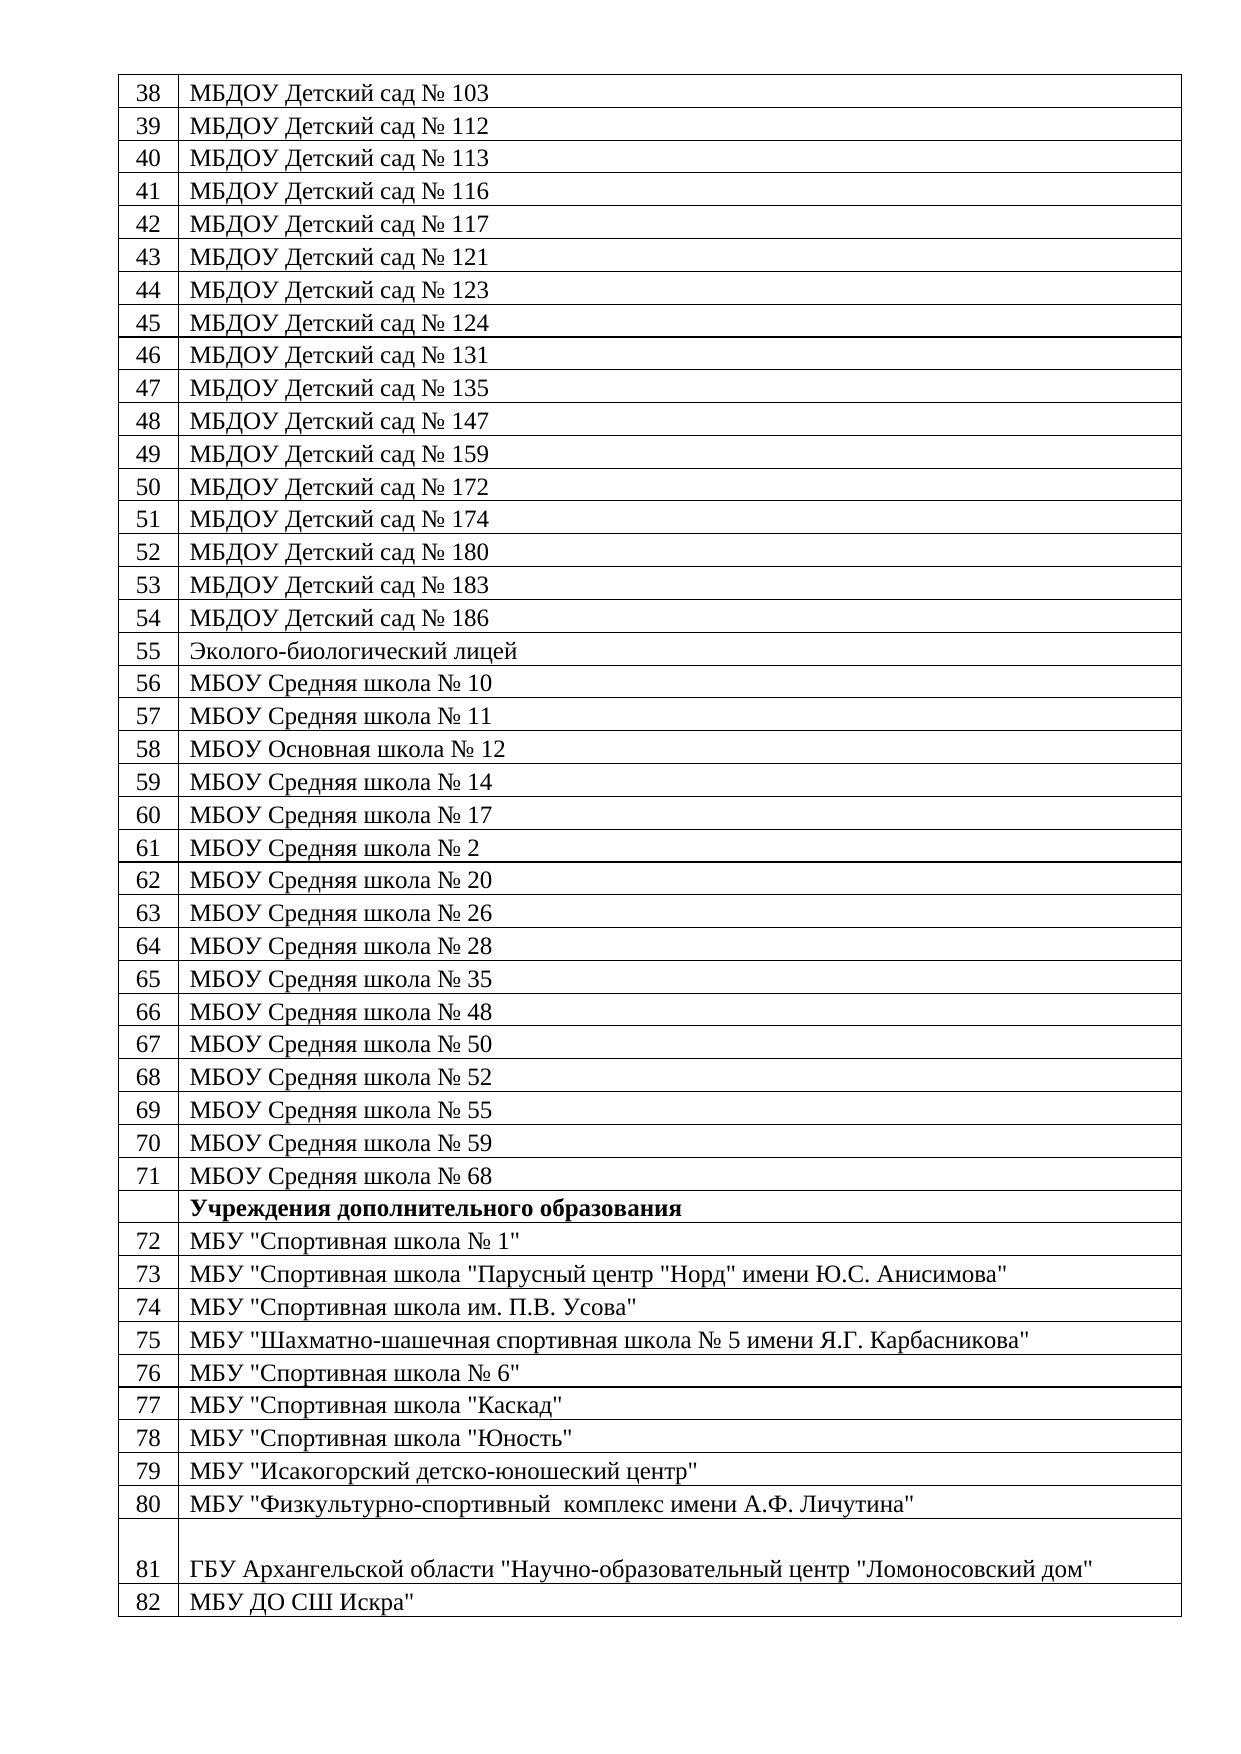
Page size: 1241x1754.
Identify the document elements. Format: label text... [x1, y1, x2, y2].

table_cell МБДОУ Детский сад № 116 [179, 173, 1181, 205]
table_cell 65 [119, 961, 178, 993]
table_cell МБДОУ Детский сад № 183 [179, 567, 1181, 599]
table_cell 44 [119, 272, 178, 303]
table_cell 60 [119, 797, 178, 828]
table_cell МБОУ Средняя школа № 52 [179, 1059, 1181, 1091]
table_cell МБДОУ Детский сад № 103 [179, 75, 1181, 107]
table_cell 42 [119, 206, 178, 238]
table_cell 68 [119, 1059, 178, 1091]
table_cell МБУ "Спортивная школа "Каскад" [179, 1388, 1181, 1419]
table_cell МБОУ Средняя школа № 28 [179, 928, 1181, 960]
table_cell 43 [119, 239, 178, 271]
table_cell МБДОУ Детский сад № 131 [179, 338, 1181, 369]
table_cell МБУ "Спортивная школа № 6" [179, 1355, 1181, 1386]
table_cell МБДОУ Детский сад № 124 [179, 305, 1181, 336]
table_cell МБОУ Средняя школа № 55 [179, 1092, 1181, 1124]
table_cell МБУ "Исакогорский детско-юношеский центр" [179, 1453, 1181, 1485]
table_cell МБДОУ Детский сад № 186 [179, 600, 1181, 632]
table_cell 82 [119, 1584, 178, 1616]
table_cell 63 [119, 895, 178, 927]
table_cell 69 [119, 1092, 178, 1124]
table_cell 51 [119, 501, 178, 533]
table_cell МБОУ Средняя школа № 68 [179, 1158, 1181, 1189]
table_cell МБУ "Спортивная школа "Парусный центр "Норд" имени Ю.С. Анисимова" [179, 1256, 1181, 1288]
table_cell 46 [119, 338, 178, 369]
table_cell ГБУ Архангельской области "Научно-образовательный центр "Ломоносовский дом" [179, 1519, 1181, 1583]
table_cell 77 [119, 1388, 178, 1419]
table_cell МБУ "Физкультурно-спортивный комплекс имени А.Ф. Личутина" [179, 1486, 1181, 1518]
table_cell 56 [119, 666, 178, 697]
table_cell 81 [119, 1519, 178, 1583]
table_cell МБОУ Средняя школа № 20 [179, 863, 1181, 894]
table_cell МБОУ Средняя школа № 35 [179, 961, 1181, 993]
table_cell 75 [119, 1322, 178, 1353]
table_cell Учреждения дополнительного образования [179, 1191, 1181, 1222]
table_cell МБОУ Средняя школа № 50 [179, 1026, 1181, 1058]
table_cell МБДОУ Детский сад № 123 [179, 272, 1181, 303]
table_cell МБДОУ Детский сад № 174 [179, 501, 1181, 533]
table_cell 59 [119, 764, 178, 796]
table_cell 40 [119, 141, 178, 172]
table_cell 39 [119, 108, 178, 139]
table_cell МБДОУ Детский сад № 159 [179, 436, 1181, 468]
table_cell МБДОУ Детский сад № 135 [179, 370, 1181, 402]
table_cell 50 [119, 469, 178, 500]
table_cell МБОУ Средняя школа № 14 [179, 764, 1181, 796]
table_cell МБОУ Средняя школа № 48 [179, 994, 1181, 1025]
table_cell 80 [119, 1486, 178, 1518]
table_cell МБДОУ Детский сад № 121 [179, 239, 1181, 271]
table_cell 62 [119, 863, 178, 894]
table_cell МБОУ Средняя школа № 2 [179, 830, 1181, 861]
table_cell МБУ "Шахматно-шашечная спортивная школа № 5 имени Я.Г. Карбасникова" [179, 1322, 1181, 1353]
table_cell 78 [119, 1420, 178, 1452]
table_cell 64 [119, 928, 178, 960]
table_cell МБУ "Спортивная школа № 1" [179, 1223, 1181, 1255]
table_cell МБОУ Средняя школа № 59 [179, 1125, 1181, 1157]
table_cell МБОУ Средняя школа № 26 [179, 895, 1181, 927]
table_cell 53 [119, 567, 178, 599]
table_cell МБУ "Спортивная школа им. П.В. Усова" [179, 1289, 1181, 1321]
table_cell 66 [119, 994, 178, 1025]
table_cell 72 [119, 1223, 178, 1255]
table_cell 54 [119, 600, 178, 632]
table_cell МБОУ Основная школа № 12 [179, 731, 1181, 763]
table_cell МБОУ Средняя школа № 17 [179, 797, 1181, 828]
table_cell МБОУ Средняя школа № 11 [179, 698, 1181, 730]
table_cell 70 [119, 1125, 178, 1157]
table_cell МБДОУ Детский сад № 112 [179, 108, 1181, 139]
table_cell МБДОУ Детский сад № 147 [179, 403, 1181, 435]
table_cell 52 [119, 534, 178, 566]
table_cell МБДОУ Детский сад № 117 [179, 206, 1181, 238]
table_cell 55 [119, 633, 178, 664]
table_cell 73 [119, 1256, 178, 1288]
table_cell 67 [119, 1026, 178, 1058]
table_cell МБДОУ Детский сад № 180 [179, 534, 1181, 566]
table_cell 58 [119, 731, 178, 763]
table_cell 48 [119, 403, 178, 435]
table_cell 57 [119, 698, 178, 730]
table_cell 74 [119, 1289, 178, 1321]
table_cell 61 [119, 830, 178, 861]
table_cell 79 [119, 1453, 178, 1485]
table_cell 45 [119, 305, 178, 336]
table_cell 47 [119, 370, 178, 402]
table_cell Эколого-биологический лицей [179, 633, 1181, 664]
table_cell МБДОУ Детский сад № 172 [179, 469, 1181, 500]
table_cell МБУ ДО СШ Искра" [179, 1584, 1181, 1616]
table_cell 76 [119, 1355, 178, 1386]
table_cell 71 [119, 1158, 178, 1189]
table_cell МБДОУ Детский сад № 113 [179, 141, 1181, 172]
table_cell МБОУ Средняя школа № 10 [179, 666, 1181, 697]
table_cell 41 [119, 173, 178, 205]
table_cell [119, 1191, 178, 1222]
table_cell 38 [119, 75, 178, 107]
table_cell МБУ "Спортивная школа "Юность" [179, 1420, 1181, 1452]
table_cell 49 [119, 436, 178, 468]
